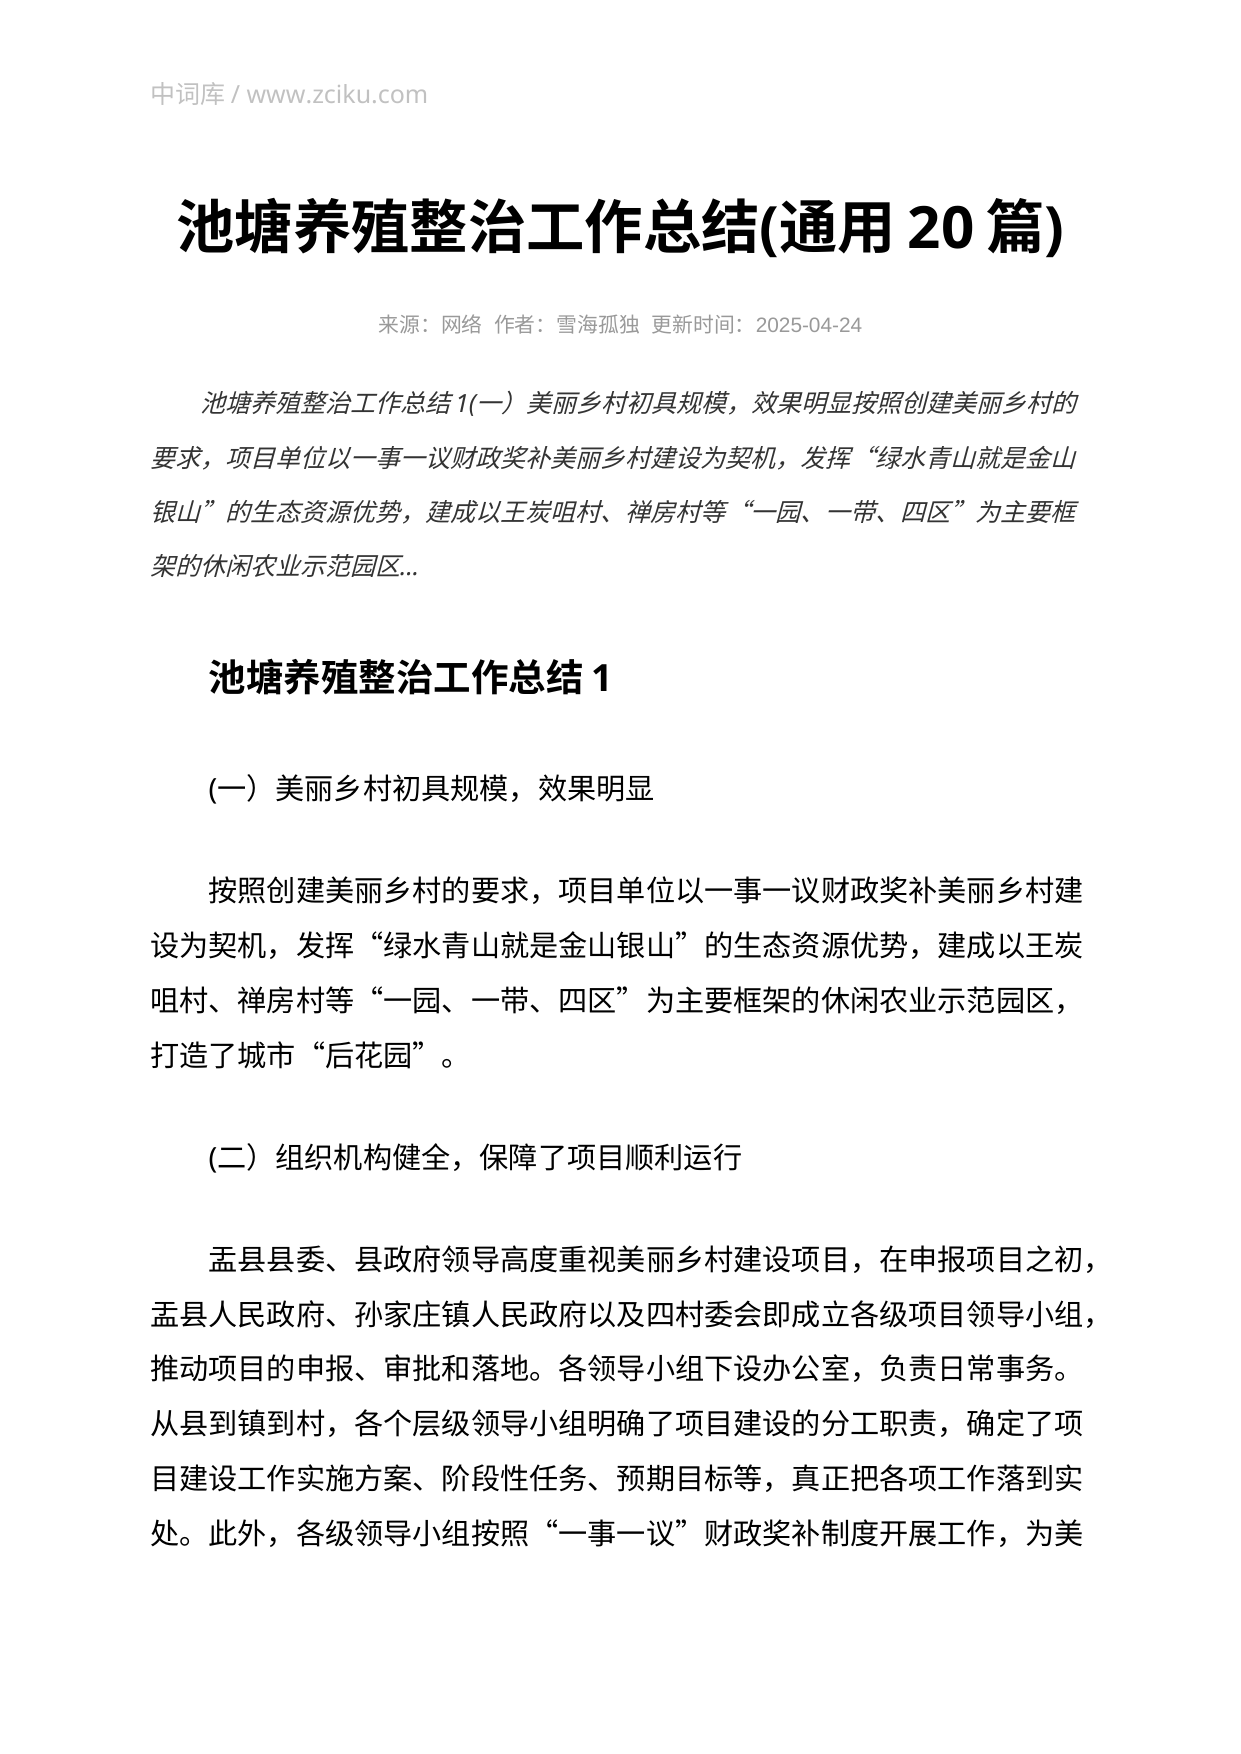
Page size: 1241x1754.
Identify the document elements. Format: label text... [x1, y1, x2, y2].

text 池塘养殖整治工作总结1 [150, 648, 1090, 703]
text (二）组织机构健全，保障了项目顺利运行 [150, 1134, 1090, 1177]
subtitle 池塘养殖整治工作总结(通用20篇) [150, 181, 1090, 266]
text 池塘养殖整治工作总结1(一）美丽乡村初具规模，效果明显按照创建美丽乡村的要求，项目单位以一事一议财政奖补美丽乡村建设为契机，发挥“绿水青山就是金山银山”的生态资源优势，建成以王炭咀村、禅房村等“一园、一带、四区”为主要框架的休闲农业示范园区... [150, 384, 1090, 583]
text 来源：网络 作者：雪海孤独 更新时间：2025-04-24 [150, 313, 1090, 337]
text 按照创建美丽乡村的要求，项目单位以一事一议财政奖补美丽乡村建设为契机，发挥“绿水青山就是金山银山”的生态资源优势，建成以王炭咀村、禅房村等“一园、一带、四区”为主要框架的休闲农业示范园区，打造了城市“后花园”。 [150, 868, 1090, 1075]
text (一）美丽乡村初具规模，效果明显 [150, 766, 1090, 808]
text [150, 1236, 1090, 1553]
